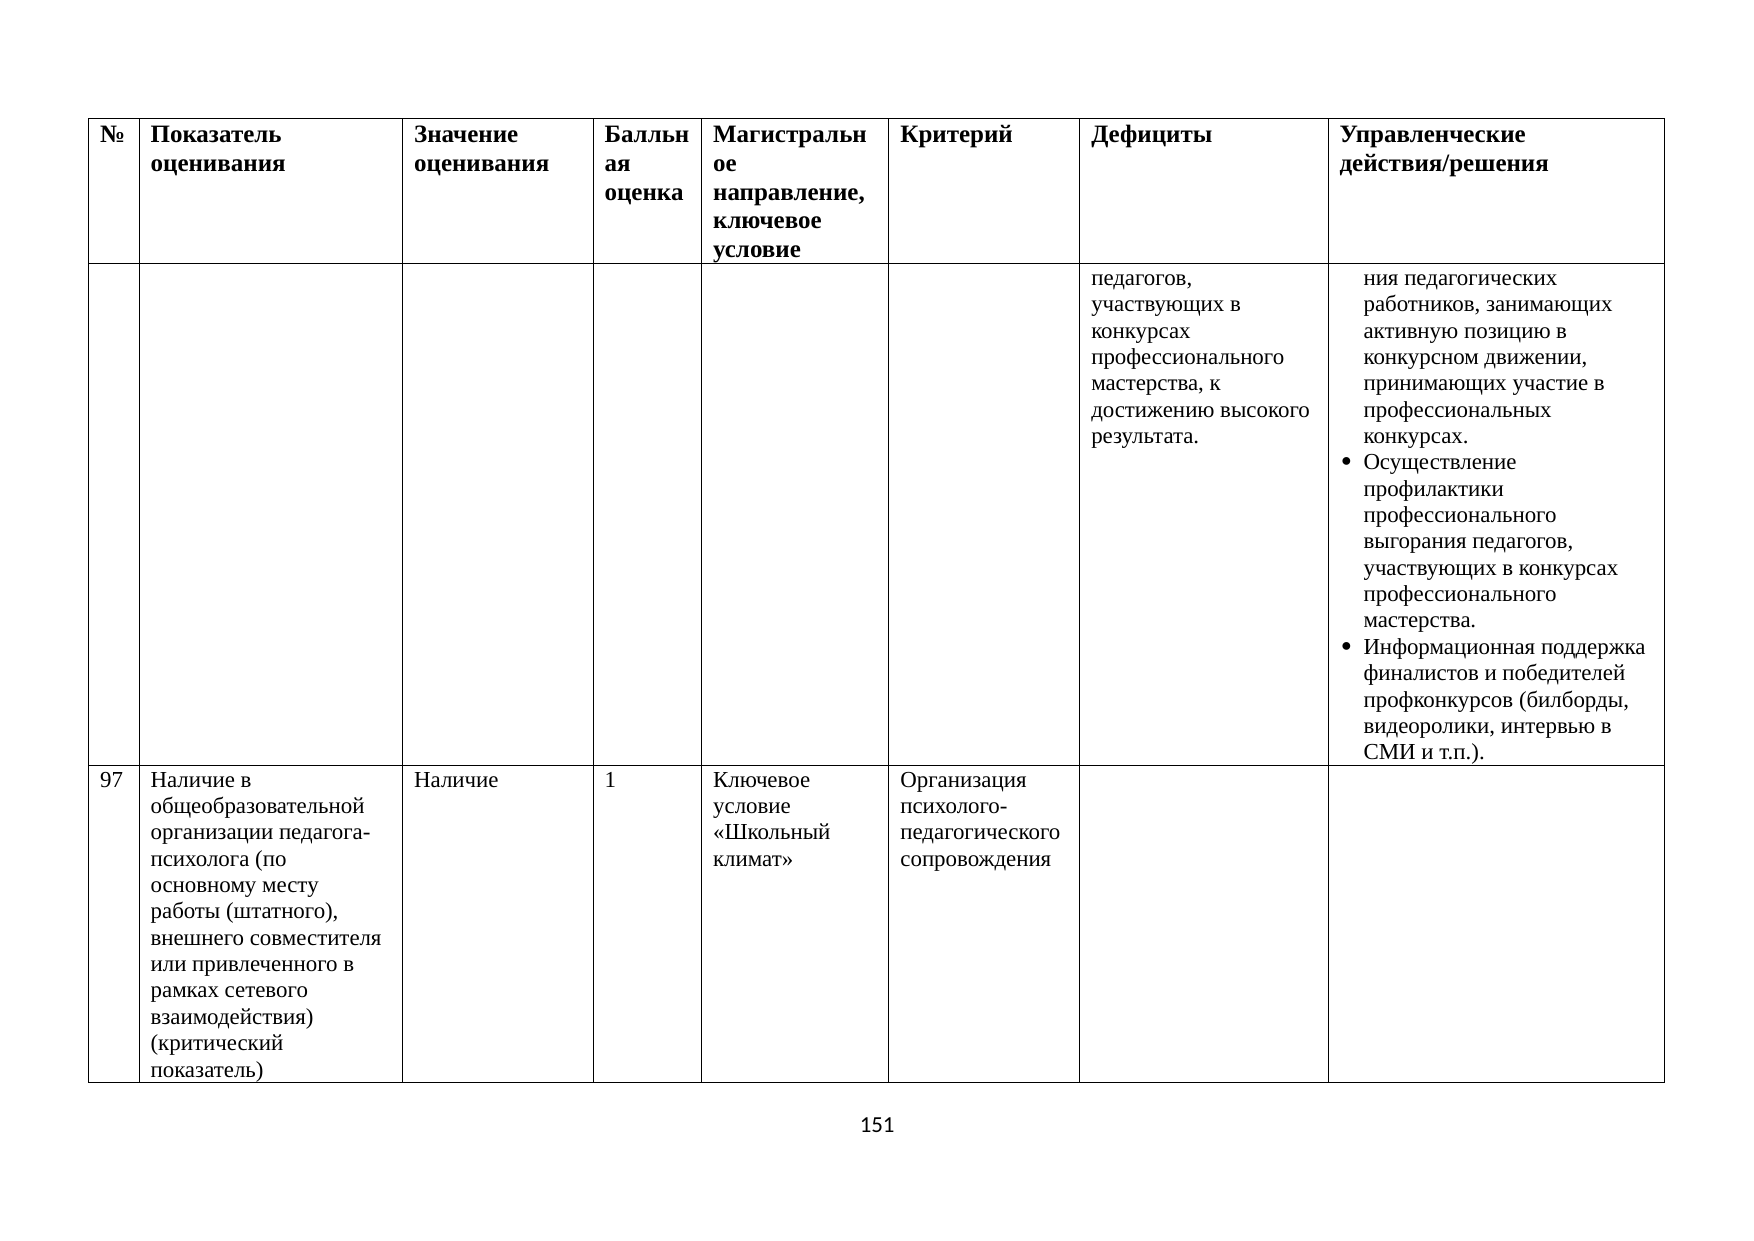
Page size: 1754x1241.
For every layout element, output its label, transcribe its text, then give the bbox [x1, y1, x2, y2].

table_header Критерий [889, 119, 1079, 263]
table_header Показатель оценивания [140, 119, 402, 263]
table_cell [1080, 766, 1328, 1082]
table_cell [1329, 766, 1664, 1082]
table_cell Наличие [403, 766, 593, 1082]
table_cell Наличие в общеобразовательной организации педагога-психолога (по основному месту работы (штатного), внешнего совместителя или привлеченного в рамках сетевого взаимодействия)(критический показатель) [140, 766, 402, 1082]
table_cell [889, 766, 1079, 1082]
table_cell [1329, 264, 1664, 765]
table_header № [89, 119, 139, 263]
table_header Дефициты [1080, 119, 1328, 263]
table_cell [1080, 264, 1328, 765]
table_cell Ключевое условие «Школьный климат» [702, 766, 888, 1082]
table_header Магистральное направление, ключевое условие [702, 119, 888, 263]
table_cell 97 [89, 766, 139, 1082]
table_cell 1 [594, 766, 701, 1082]
table_header Управленческие действия/решения [1329, 119, 1664, 263]
table_header Значение оценивания [403, 119, 593, 263]
table_header Балльная оценка [594, 119, 701, 263]
